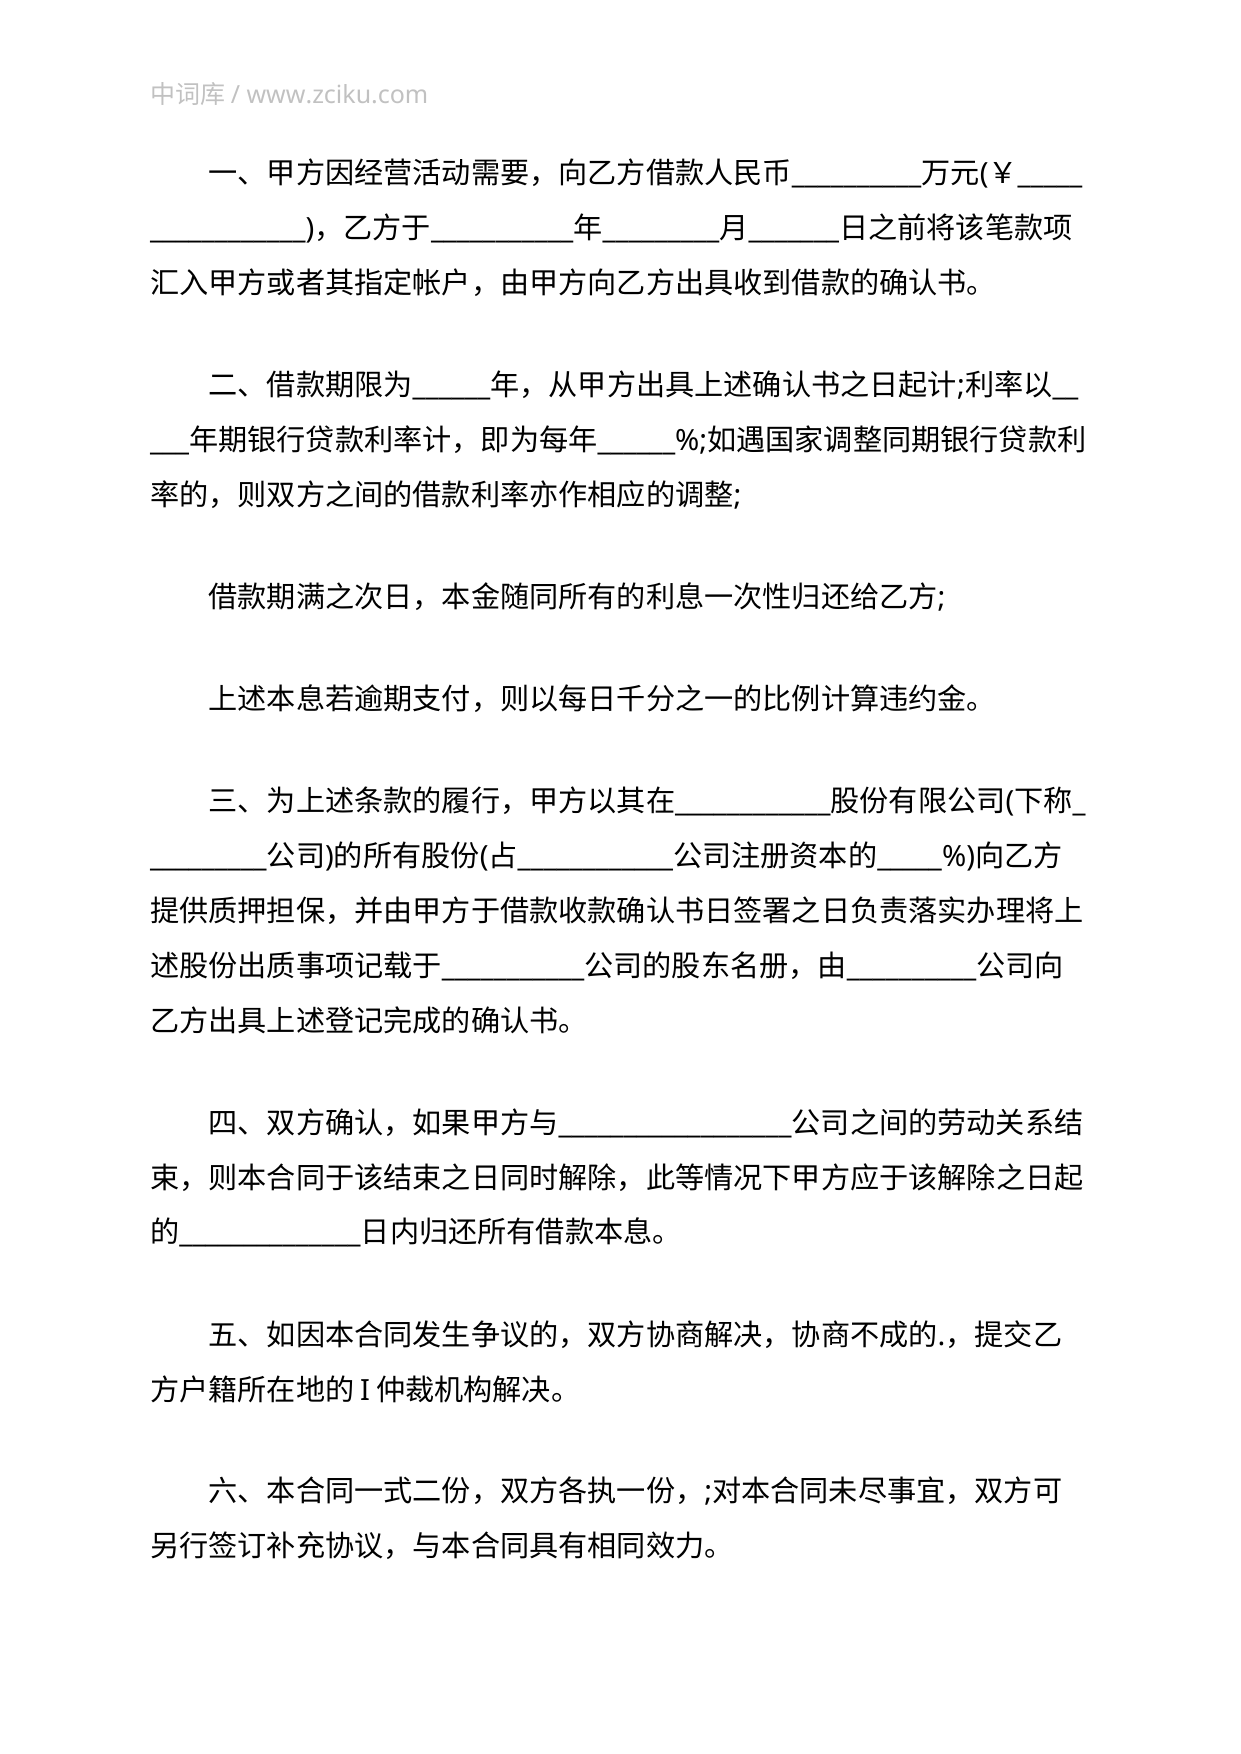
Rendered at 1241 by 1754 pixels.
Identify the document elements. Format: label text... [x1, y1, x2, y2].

text 二、借款期限为______年，从甲方出具上述确认书之日起计;利率以_____年期银行贷款利率计，即为每年______%;如遇国家调整同期银行贷款利率的，则双方之间的借款利率亦作相应的调整; [150, 362, 1090, 514]
text 上述本息若逾期支付，则以每日千分之一的比例计算违约金。 [150, 676, 1090, 718]
text 五、如因本合同发生争议的，双方协商解决，协商不成的.，提交乙方户籍所在地的I仲裁机构解决。 [150, 1311, 1090, 1408]
text 借款期满之次日，本金随同所有的利息一次性归还给乙方; [150, 574, 1090, 616]
text 一、甲方因经营活动需要，向乙方借款人民币__________万元(￥_________________)，乙方于___________年_________月_______日之前将该笔款项汇入甲方或者其指定帐户，由甲方向乙方出具收到借款的确认书。 [150, 150, 1090, 302]
text 三、为上述条款的履行，甲方以其在____________股份有限公司(下称__________公司)的所有股份(占____________公司注册资本的_____%)向乙方提供质押担保，并由甲方于借款收款确认书日签署之日负责落实办理将上述股份出质事项记载于___________公司的股东名册，由__________公司向乙方出具上述登记完成的确认书。 [150, 777, 1090, 1040]
text 六、本合同一式二份，双方各执一份，;对本合同未尽事宜，双方可另行签订补充协议，与本合同具有相同效力。 [150, 1468, 1090, 1565]
text 四、双方确认，如果甲方与__________________公司之间的劳动关系结束，则本合同于该结束之日同时解除，此等情况下甲方应于该解除之日起的______________日内归还所有借款本息。 [150, 1099, 1090, 1251]
